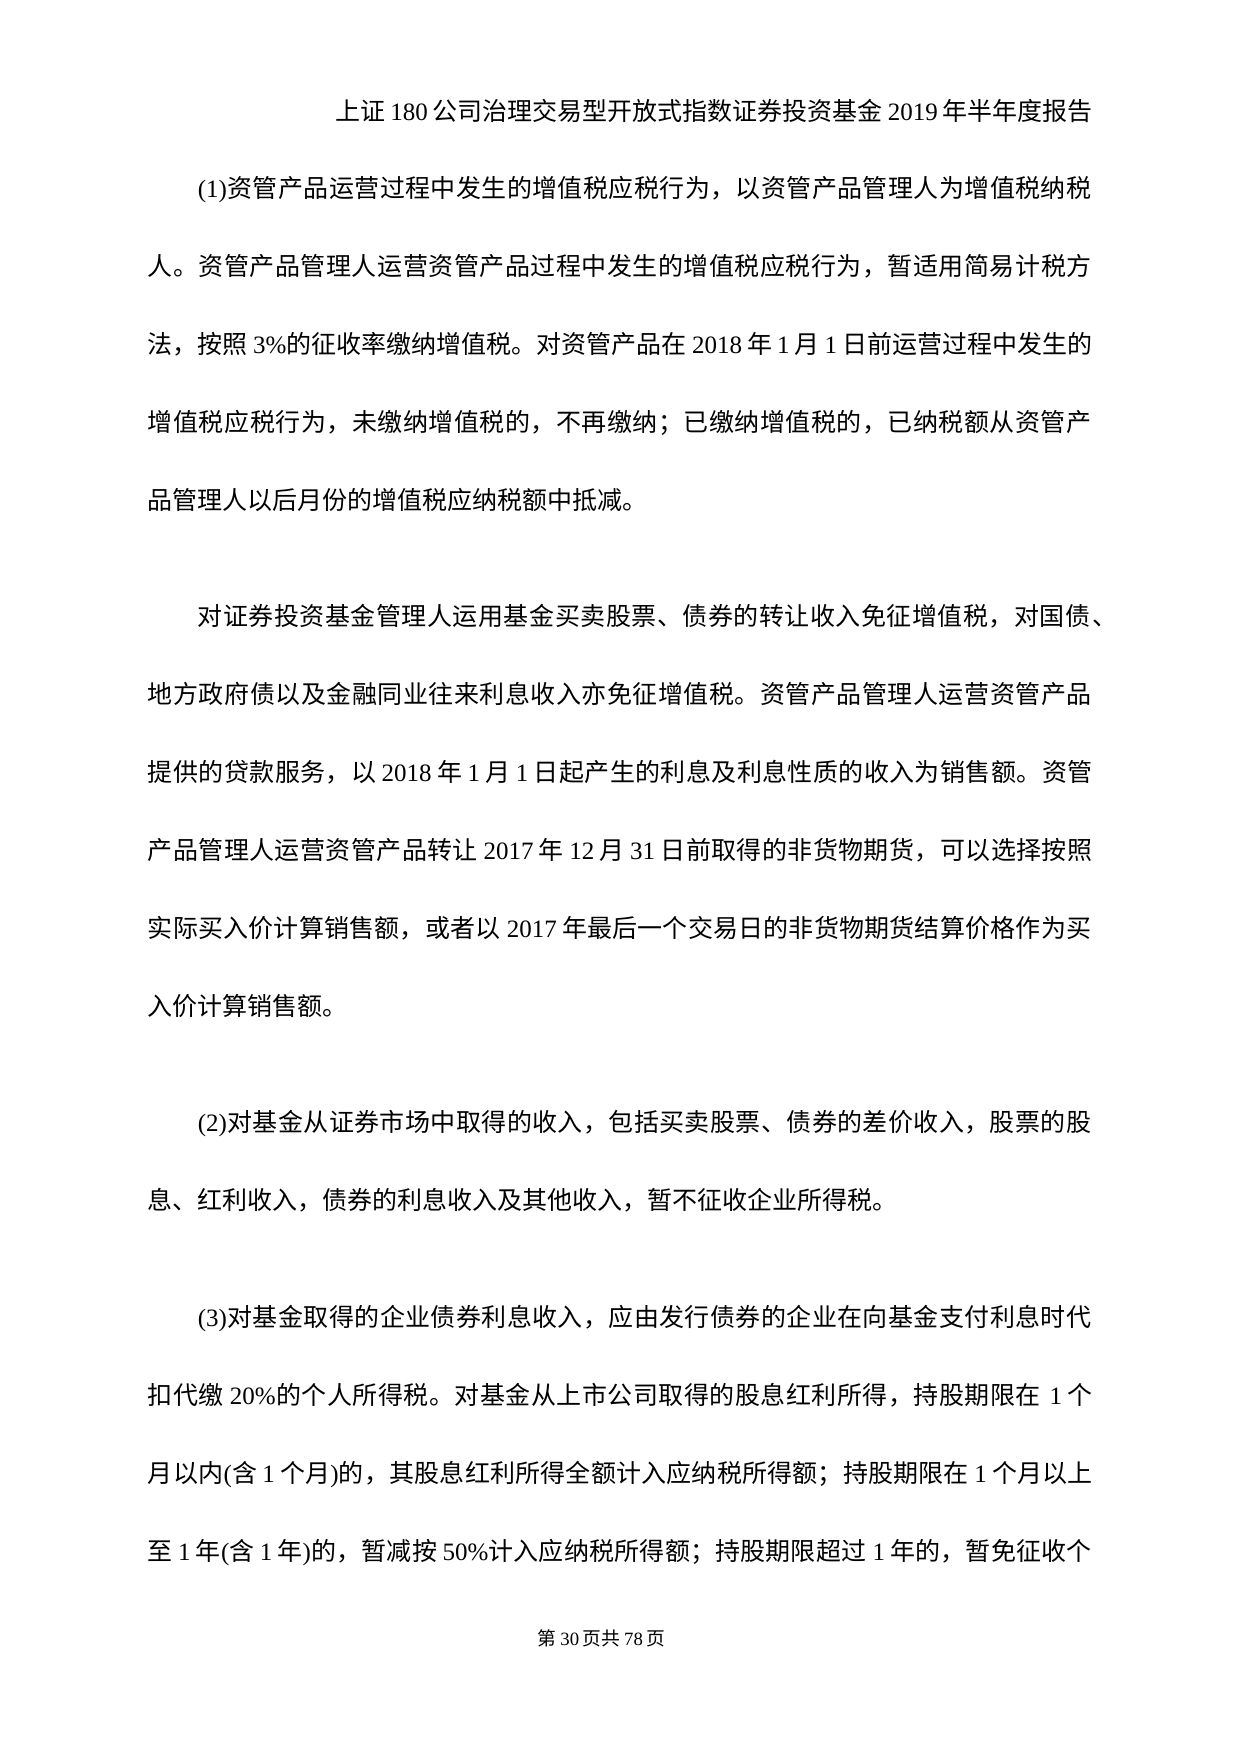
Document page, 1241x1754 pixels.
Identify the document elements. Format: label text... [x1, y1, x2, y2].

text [148, 1283, 1092, 1582]
text 对证券投资基金管理人运用基金买卖股票、债券的转让收入免征增值税，对国债、地方政府债以及金融同业往来利息收入亦免征增值税。资管产品管理人运营资管产品提供的贷款服务，以2018年1月1日起产生的利息及利息性质的收入为销售额。资管产品管理人运营资管产品转让2017年12月31日前取得的非货物期货，可以选择按照实际买入价计算销售额，或者以2017年最后一个交易日的非货物期货结算价格作为买入价计算销售额。 [148, 582, 1092, 1037]
text (1)资管产品运营过程中发生的增值税应税行为，以资管产品管理人为增值税纳税人。资管产品管理人运营资管产品过程中发生的增值税应税行为，暂适用简易计税方法，按照3%的征收率缴纳增值税。对资管产品在2018年1月1日前运营过程中发生的增值税应税行为，未缴纳增值税的，不再缴纳；已缴纳增值税的，已纳税额从资管产品管理人以后月份的增值税应纳税额中抵减。 [148, 154, 1092, 531]
text (2)对基金从证券市场中取得的收入，包括买卖股票、债券的差价收入，股票的股息、红利收入，债券的利息收入及其他收入，暂不征收企业所得税。 [148, 1088, 1092, 1231]
